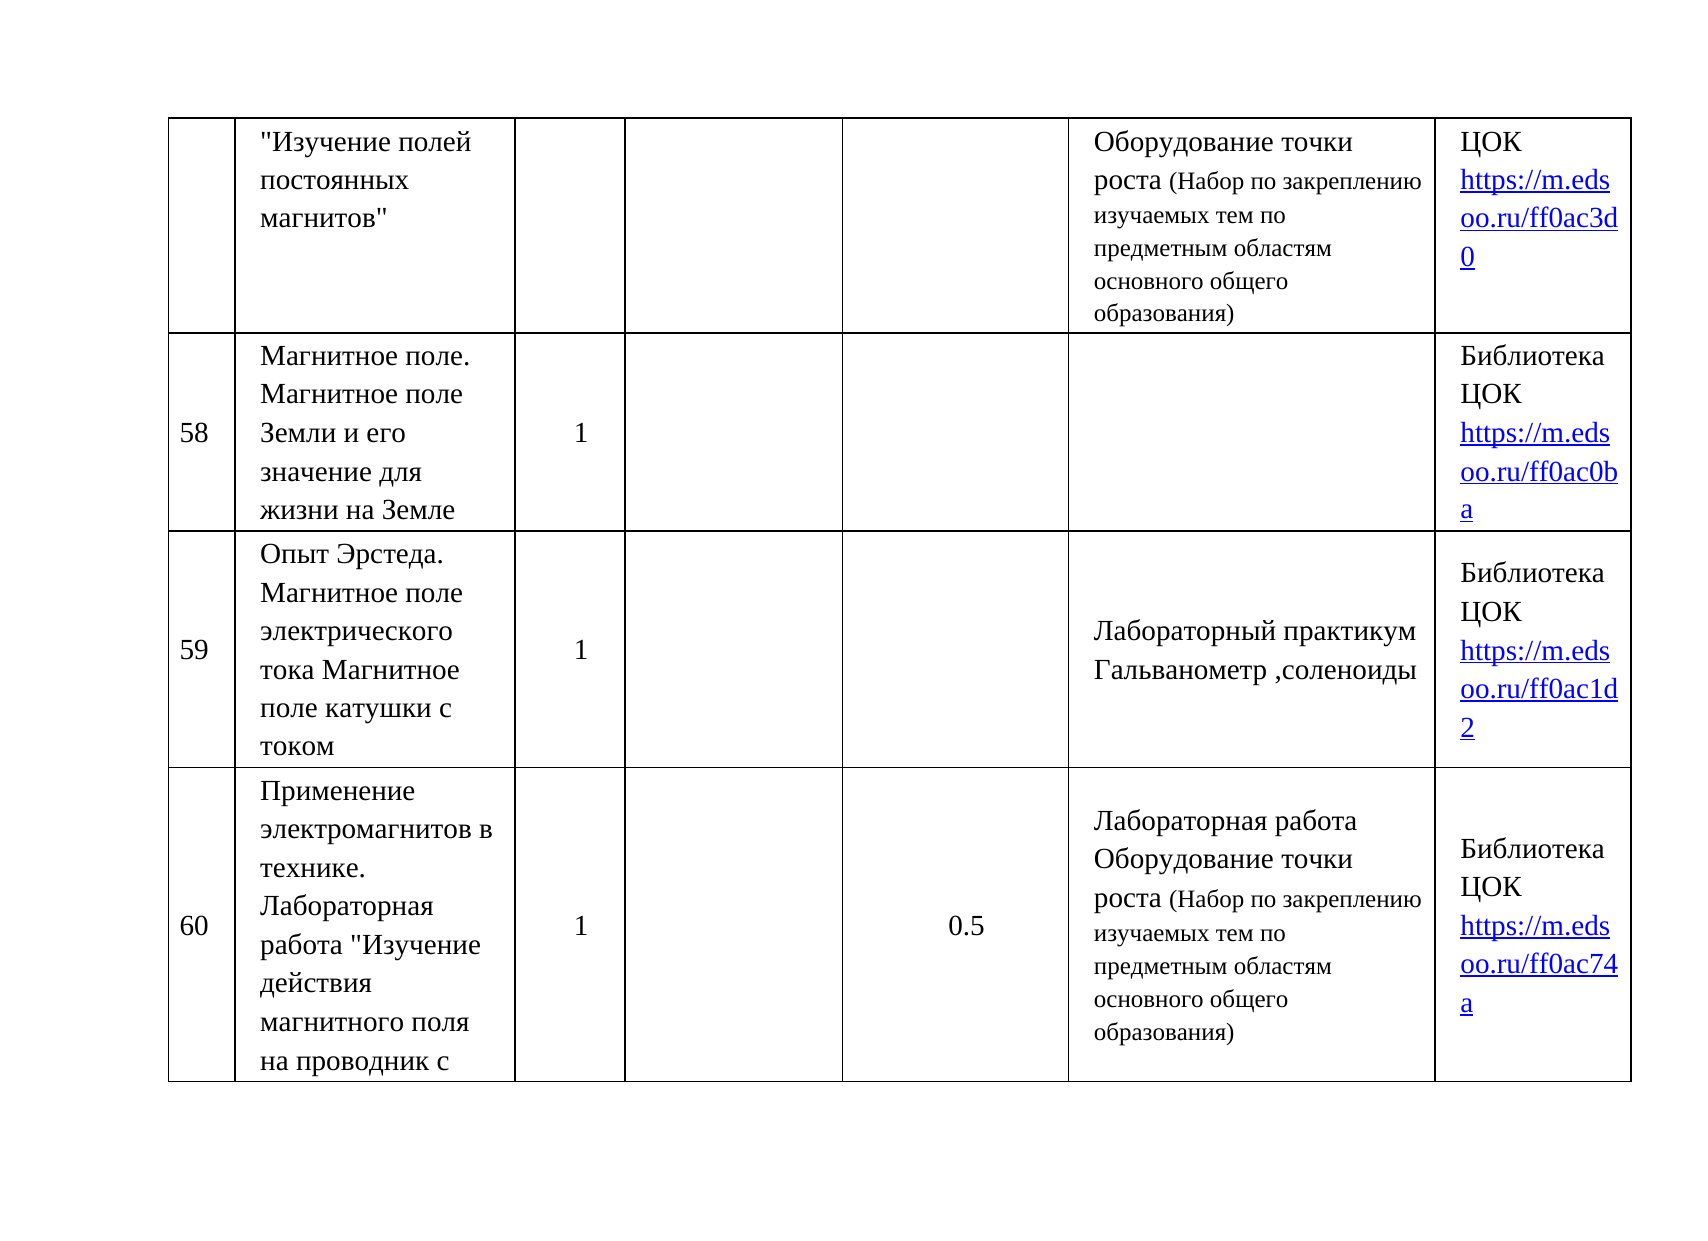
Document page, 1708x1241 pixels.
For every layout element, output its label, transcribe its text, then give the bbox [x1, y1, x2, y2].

table_cell [626, 768, 842, 1081]
table_cell 58 [169, 334, 234, 530]
table_cell Применение электромагнитов в технике. Лабораторная работа "Изучение действия магнитного поля на проводник с [236, 768, 514, 1081]
table_header [169, 119, 234, 332]
table_cell 1 [516, 334, 624, 530]
table_header ЦОК https://m.eds oo.ru/ff0ac3d 0 [1436, 119, 1630, 332]
table_header Оборудование точки роста (Набор по закреплению изучаемых тем по предметным областям основного общего образования) [1069, 119, 1434, 332]
table_cell [626, 532, 842, 767]
table_header [626, 119, 842, 332]
table_cell Магнитное поле. Магнитное поле Земли и его значение для жизни на Земле [236, 334, 514, 530]
table_cell Библиотека ЦОК https://m.eds oo.ru/ff0ac0b a [1436, 334, 1630, 530]
table_cell Библиотека ЦОК https://m.eds oo.ru/ff0ac1d 2 [1436, 532, 1630, 767]
table_cell 1 [516, 532, 624, 767]
table_cell Библиотека ЦОК https://m.eds oo.ru/ff0ac74 a [1436, 768, 1630, 1081]
table_cell Опыт Эрстеда. Магнитное поле электрического тока Магнитное поле катушки с током [236, 532, 514, 767]
table_header [516, 119, 624, 332]
table_cell [626, 334, 842, 530]
table_cell 59 [169, 532, 234, 767]
table_cell [843, 532, 1068, 767]
table_cell Лабораторный практикум Гальванометр ,соленоиды [1069, 532, 1434, 767]
table_cell Лабораторная работа Оборудование точки роста (Набор по закреплению изучаемых тем по предметным областям основного общего образования) [1069, 768, 1434, 1081]
table_cell [1069, 334, 1434, 530]
table_cell 0.5 [843, 768, 1068, 1081]
table_cell 60 [169, 768, 234, 1081]
table_cell 1 [516, 768, 624, 1081]
table_header "Изучение полей постоянных магнитов" [236, 119, 514, 332]
table_cell [843, 334, 1068, 530]
table_header [843, 119, 1068, 332]
